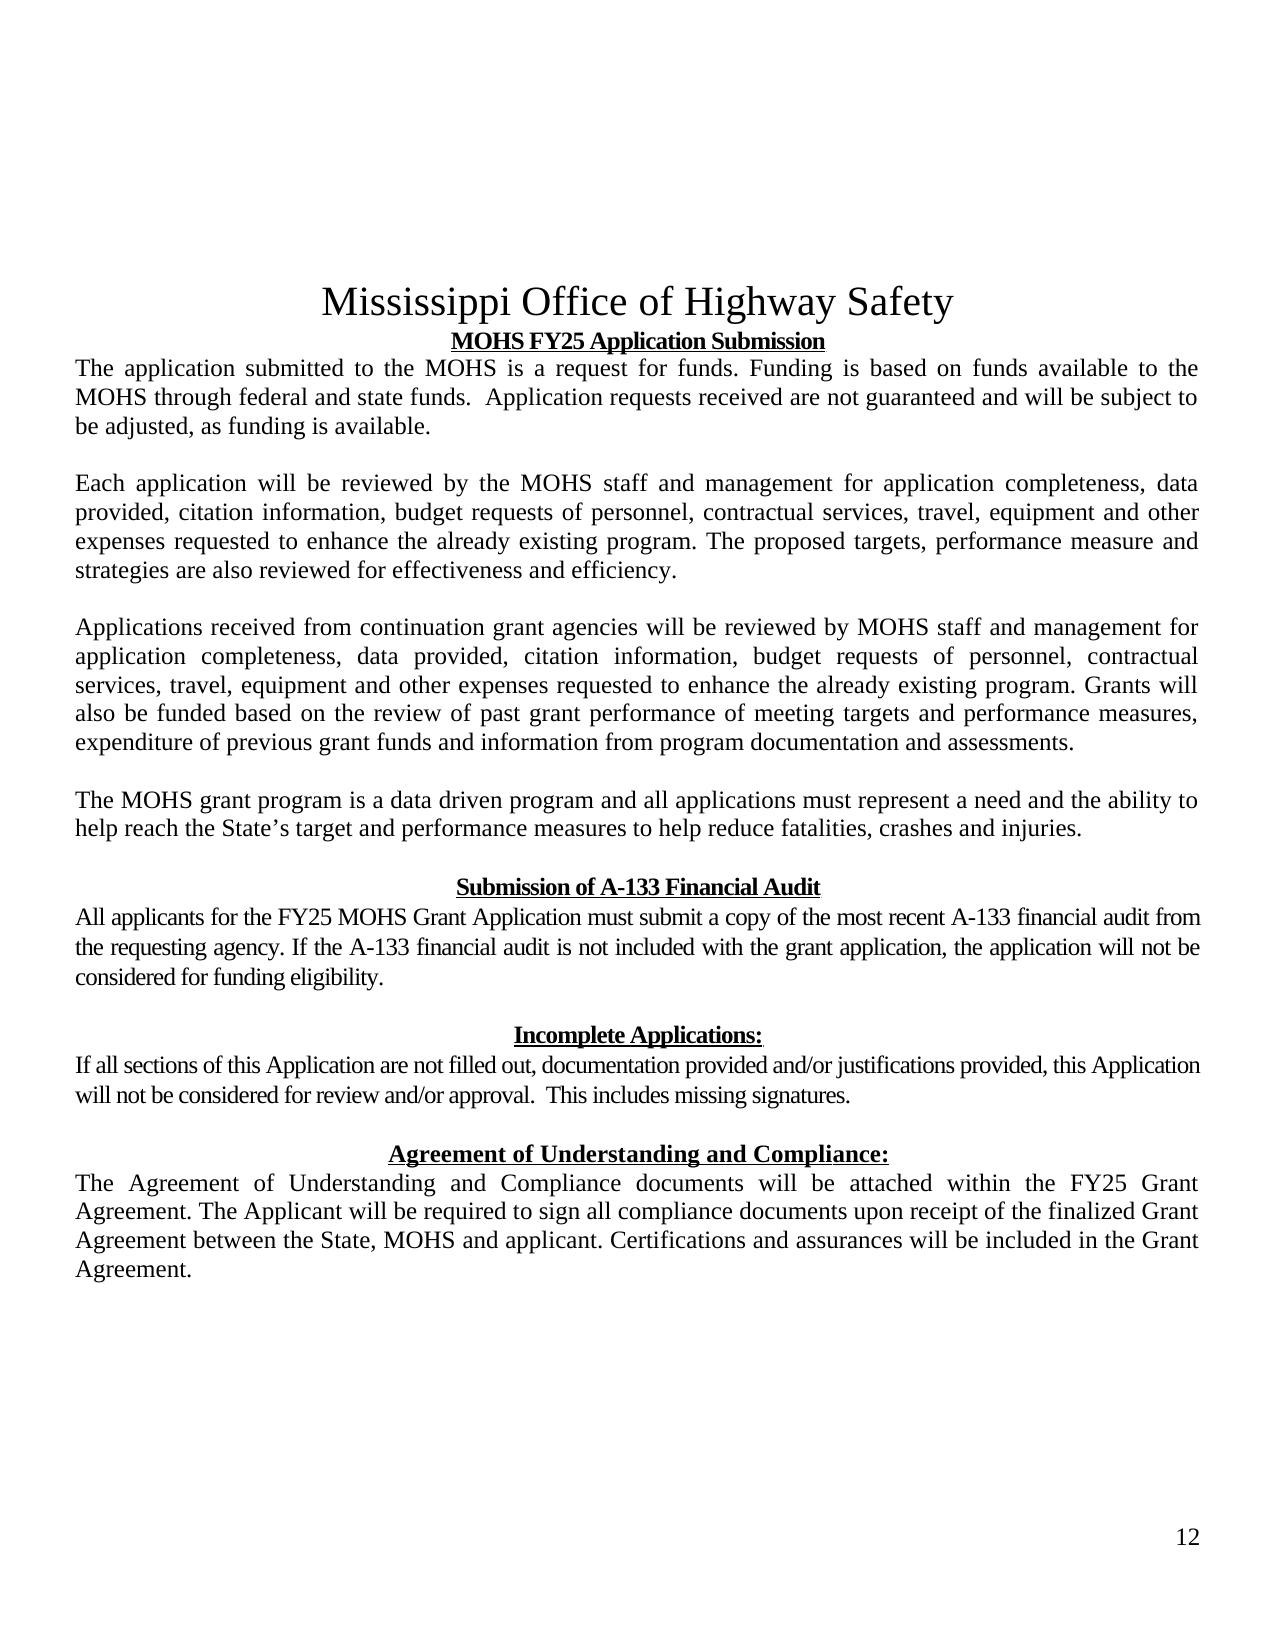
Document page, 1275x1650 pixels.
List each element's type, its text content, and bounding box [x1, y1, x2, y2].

text Each application will be reviewed by the MOHS staff and management for application completeness, data provided, citation information, budget requests of personnel, contractual services, travel, equipment and other expenses requested to enhance the already existing program. The proposed targets, performance measure and strategies are also reviewed for effectiveness and efficiency. [75, 468, 1200, 583]
text Mississippi Office of Highway Safety [75, 276, 1200, 324]
text All applicants for the FY25 MOHS Grant Application must submit a copy of the most recent A-133 financial audit from the requesting agency. If the A-133 financial audit is not included with the grant application, the application will not be considered for funding eligibility. [75, 901, 1202, 991]
text Incomplete Applications: [75, 1019, 1202, 1049]
text The MOHS grant program is a data driven program and all applications must represent a need and the ability to help reach the State’s target and performance measures to help reduce fatalities, crashes and injuries. [75, 785, 1200, 842]
text MOHS FY25 Application Submission [75, 328, 1202, 353]
text The Agreement of Understanding and Compliance documents will be attached within the FY25 Grant Agreement. The Applicant will be required to sign all compliance documents upon receipt of the finalized Grant Agreement between the State, MOHS and applicant. Certifications and assurances will be included in the Grant Agreement. [75, 1168, 1200, 1283]
text Submission of A-133 Financial Audit [75, 871, 1202, 901]
text Agreement of Understanding and Compliance: [75, 1138, 1202, 1168]
text If all sections of this Application are not filled out, documentation provided and/or justifications provided, this Application will not be considered for review and/or approval. This includes missing signatures. [75, 1049, 1202, 1109]
text The application submitted to the MOHS is a request for funds. Funding is based on funds available to the MOHS through federal and state funds. Application requests received are not guaranteed and will be subject to be adjusted, as funding is available. [75, 353, 1200, 440]
text Applications received from continuation grant agencies will be reviewed by MOHS staff and management for application completeness, data provided, citation information, budget requests of personnel, contractual services, travel, equipment and other expenses requested to enhance the already existing program. Grants will also be funded based on the review of past grant performance of meeting targets and performance measures, expenditure of previous grant funds and information from program documentation and assessments. [75, 612, 1200, 756]
